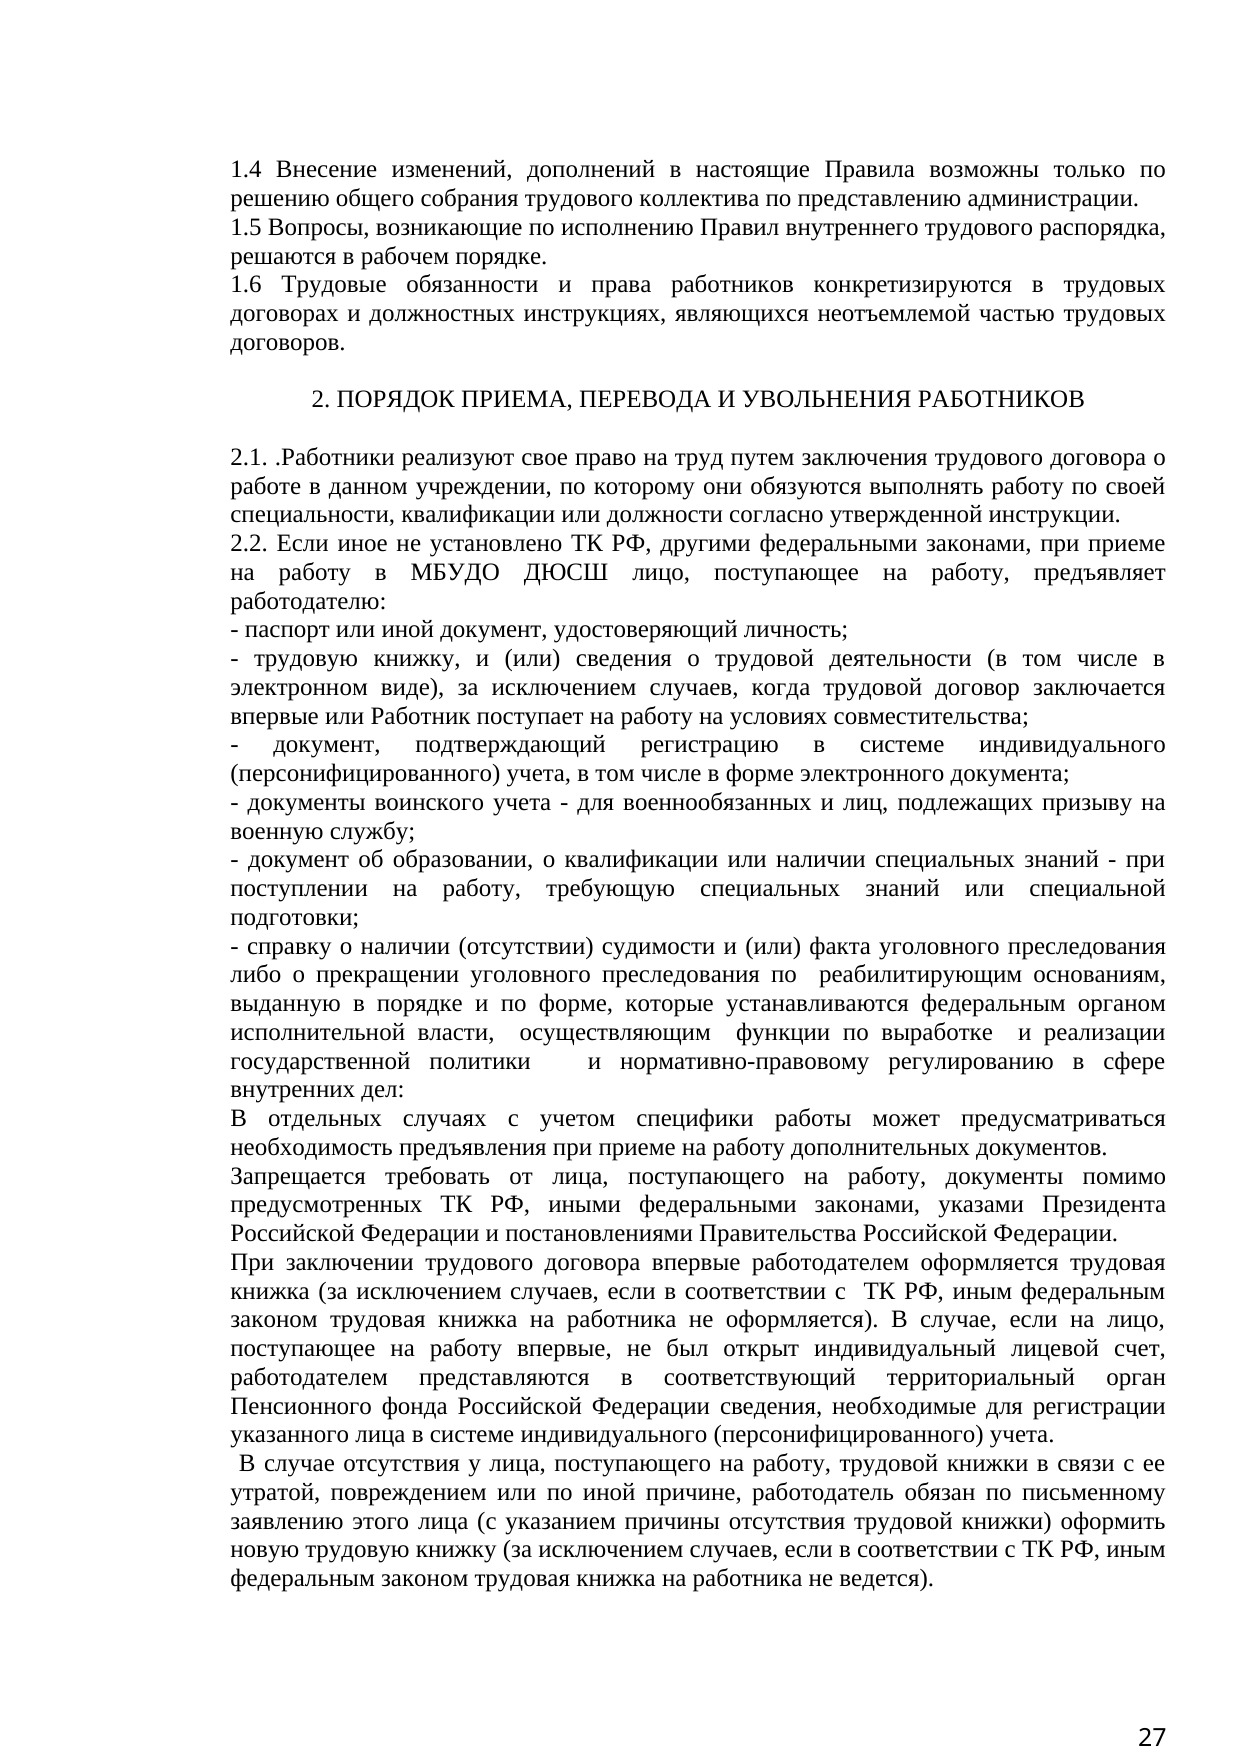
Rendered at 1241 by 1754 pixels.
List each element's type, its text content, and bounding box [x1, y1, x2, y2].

text 1.4 Внесение изменений, дополнений в настоящие Правила возможны только по решению общего собрания трудового коллектива по представлению администрации. [230, 154, 1167, 212]
text - документ, подтверждающий регистрацию в системе индивидуального (персонифицированного) учета, в том числе в форме электронного документа; [230, 729, 1167, 787]
text При заключении трудового договора впервые работодателем оформляется трудовая книжка (за исключением случаев, если в соответствии с ТК РФ, иным федеральным законом трудовая книжка на работника не оформляется). В случае, если на лицо, поступающее на работу впервые, не был открыт индивидуальный лицевой счет, работодателем представляются в соответствующий территориальный орган Пенсионного фонда Российской Федерации сведения, необходимые для регистрации указанного лица в системе индивидуального (персонифицированного) учета. [230, 1247, 1167, 1448]
text 1.5 Вопросы, возникающие по исполнению Правил внутреннего трудового распорядка, решаются в рабочем порядке. [230, 212, 1167, 269]
text Запрещается требовать от лица, поступающего на работу, документы помимо предусмотренных ТК РФ, иными федеральными законами, указами Президента Российской Федерации и постановлениями Правительства Российской Федерации. [230, 1161, 1167, 1247]
text 2.2. Если иное не установлено ТК РФ, другими федеральными законами, при приеме на работу в МБУДО ДЮСШ лицо, поступающее на работу, предъявляет работодателю: [230, 528, 1167, 614]
text - паспорт или иной документ, удостоверяющий личность; [230, 614, 1167, 643]
text 2. ПОРЯДОК ПРИЕМА, ПЕРЕВОДА И УВОЛЬНЕНИЯ РАБОТНИКОВ [230, 384, 1167, 413]
text - трудовую книжку, и (или) сведения о трудовой деятельности (в том числе в электронном виде), за исключением случаев, когда трудовой договор заключается впервые или Работник поступает на работу на условиях совместительства; [230, 643, 1167, 729]
text - документ об образовании, о квалификации или наличии специальных знаний - при поступлении на работу, требующую специальных знаний или специальной подготовки; [230, 844, 1167, 931]
text - документы воинского учета - для военнообязанных и лиц, подлежащих призыву на военную службу; [230, 787, 1167, 844]
text В отдельных случаях с учетом специфики работы может предусматриваться необходимость предъявления при приеме на работу дополнительных документов. [230, 1103, 1167, 1161]
text 2.1. .Работники реализуют свое право на труд путем заключения трудового договора о работе в данном учреждении, по которому они обязуются выполнять работу по своей специальности, квалификации или должности согласно утвержденной инструкции. [230, 442, 1167, 528]
text В случае отсутствия у лица, поступающего на работу, трудовой книжки в связи с ее утратой, повреждением или по иной причине, работодатель обязан по письменному заявлению этого лица (с указанием причины отсутствия трудовой книжки) оформить новую трудовую книжку (за исключением случаев, если в соответствии с ТК РФ, иным федеральным законом трудовая книжка на работника не ведется). [230, 1448, 1167, 1592]
text - справку о наличии (отсутствии) судимости и (или) факта уголовного преследования либо о прекращении уголовного преследования по реабилитирующим основаниям, выданную в порядке и по форме, которые устанавливаются федеральным органом исполнительной власти, осуществляющим функции по выработке и реализации государственной политики и нормативно-правовому регулированию в сфере внутренних дел: [230, 931, 1167, 1103]
text 1.6 Трудовые обязанности и права работников конкретизируются в трудовых договорах и должностных инструкциях, являющихся неотъемлемой частью трудовых договоров. [230, 269, 1167, 356]
